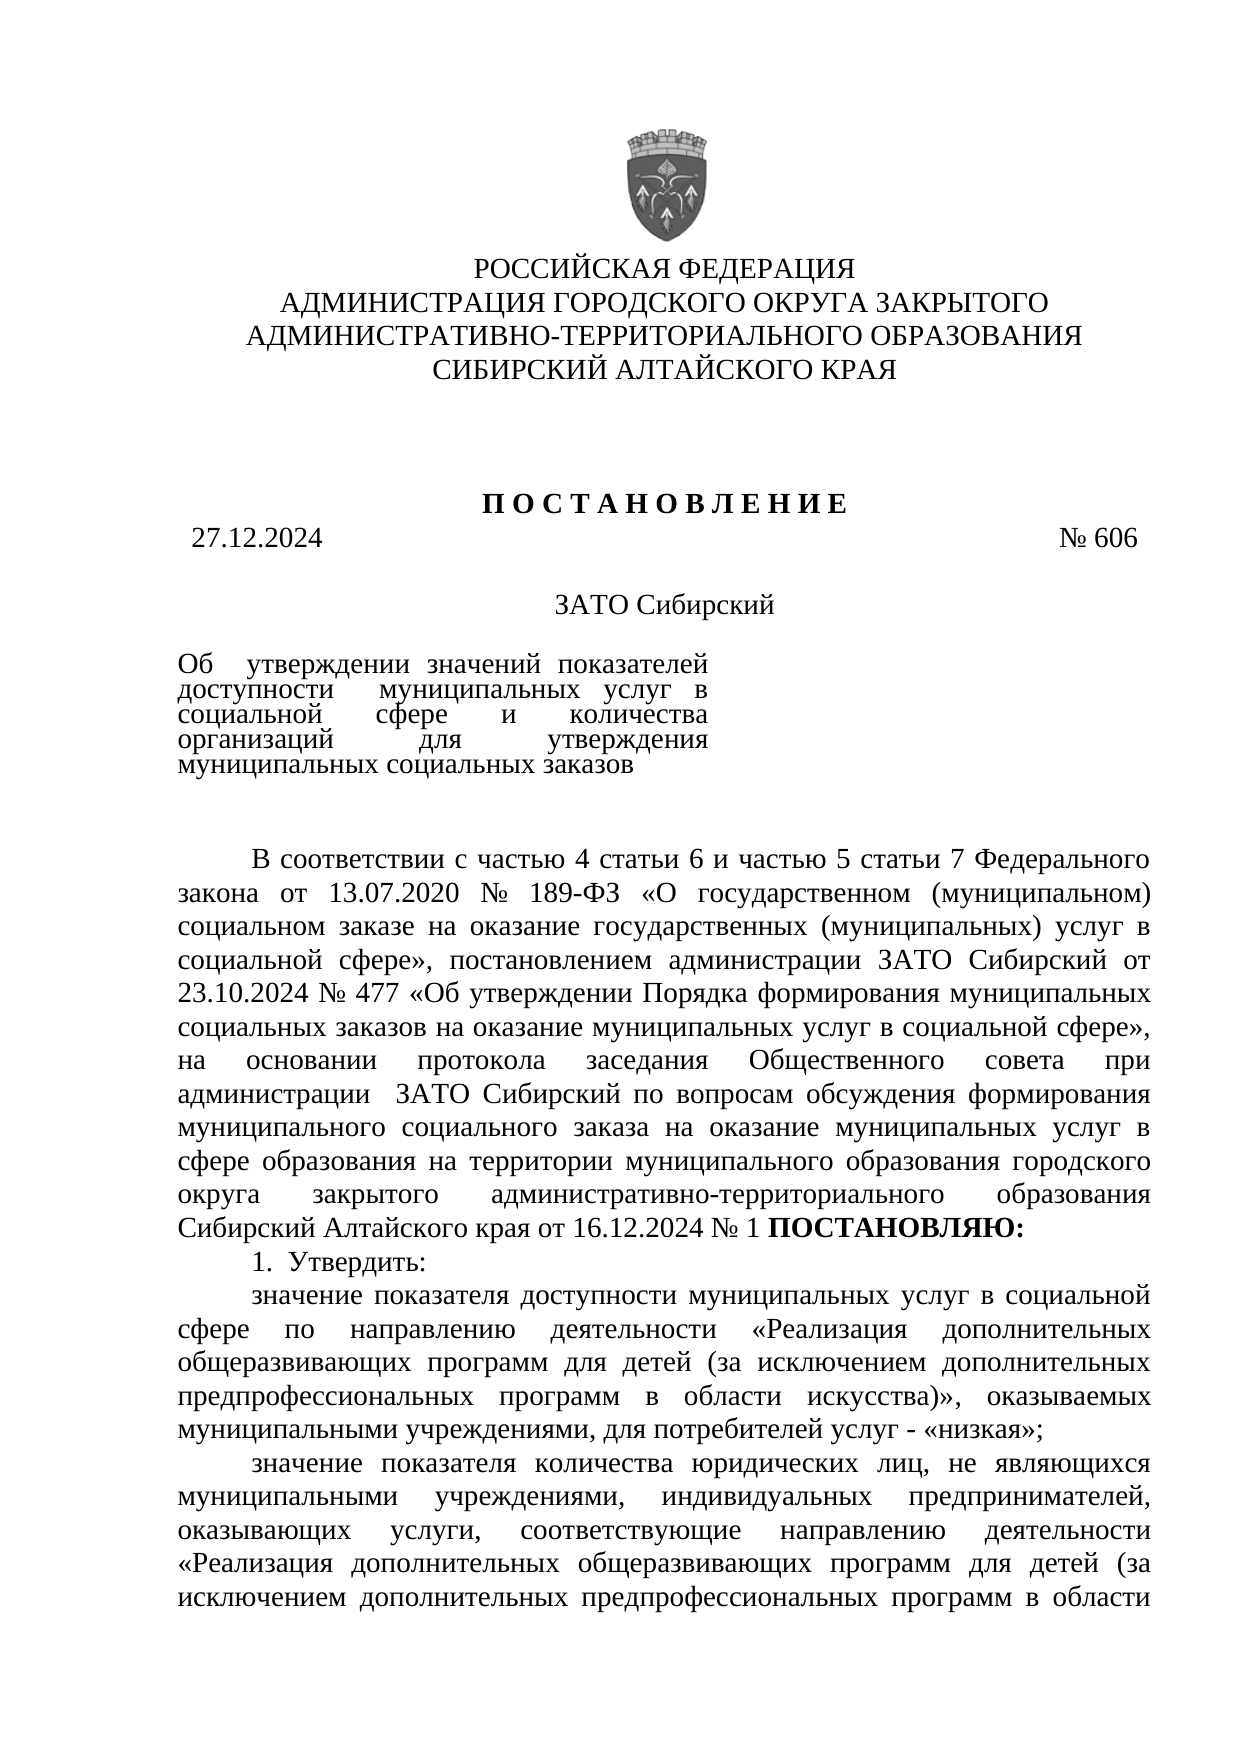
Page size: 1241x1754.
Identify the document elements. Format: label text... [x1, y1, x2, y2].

text значение показателя доступности муниципальных услуг в социальной сфере по направлению деятельности «Реализация дополнительных общеразвивающих программ для детей (за исключением дополнительных предпрофессиональных программ в области искусства)», оказываемых муниципальными учреждениями, для потребителей услуг - «низкая»; [177, 1277, 1152, 1445]
text СИБИРСКИЙ АЛТАЙСКОГО КРАЯ [177, 352, 1152, 386]
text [177, 1445, 1152, 1613]
text 27.12.2024 № 606 [177, 520, 1152, 553]
text РОССИЙСКАЯ ФЕДЕРАЦИЯ [177, 251, 1152, 285]
text Об утверждении значений показателей доступности муниципальных услуг в социальной сфере и количества организаций для утверждения муниципальных социальных заказов [177, 654, 709, 779]
text 1. Утвердить: [177, 1244, 1152, 1277]
text ЗАТО Сибирский [177, 587, 1152, 620]
text В соответствии с частью 4 статьи 6 и частью 5 статьи 7 Федерального закона от 13.07.2020 № 189-ФЗ «О государственном (муниципальном) социальном заказе на оказание государственных (муниципальных) услуг в социальной сфере», постановлением администрации ЗАТО Сибирский от 23.10.2024 № 477 «Об утверждении Порядка формирования муниципальных социальных заказов на оказание муниципальных услуг в социальной сфере», на основании протокола заседания Общественного совета при администрации ЗАТО Сибирский по вопросам обсуждения формирования муниципального социального заказа на оказание муниципальных услуг в сфере образования на территории муниципального образования городского округа закрытого административно-территориального образования Сибирский Алтайского края от 16.12.2024 № 1 ПОСТАНОВЛЯЮ: [177, 841, 1152, 1244]
text АДМИНИСТРАТИВНО-ТЕРРИТОРИАЛЬНОГО ОБРАЗОВАНИЯ [177, 318, 1152, 352]
text АДМИНИСТРАЦИЯ ГОРОДСКОГО ОКРУГА ЗАКРЫТОГО [177, 285, 1152, 318]
text П О С Т А Н О В Л Е Н И Е [177, 486, 1152, 520]
